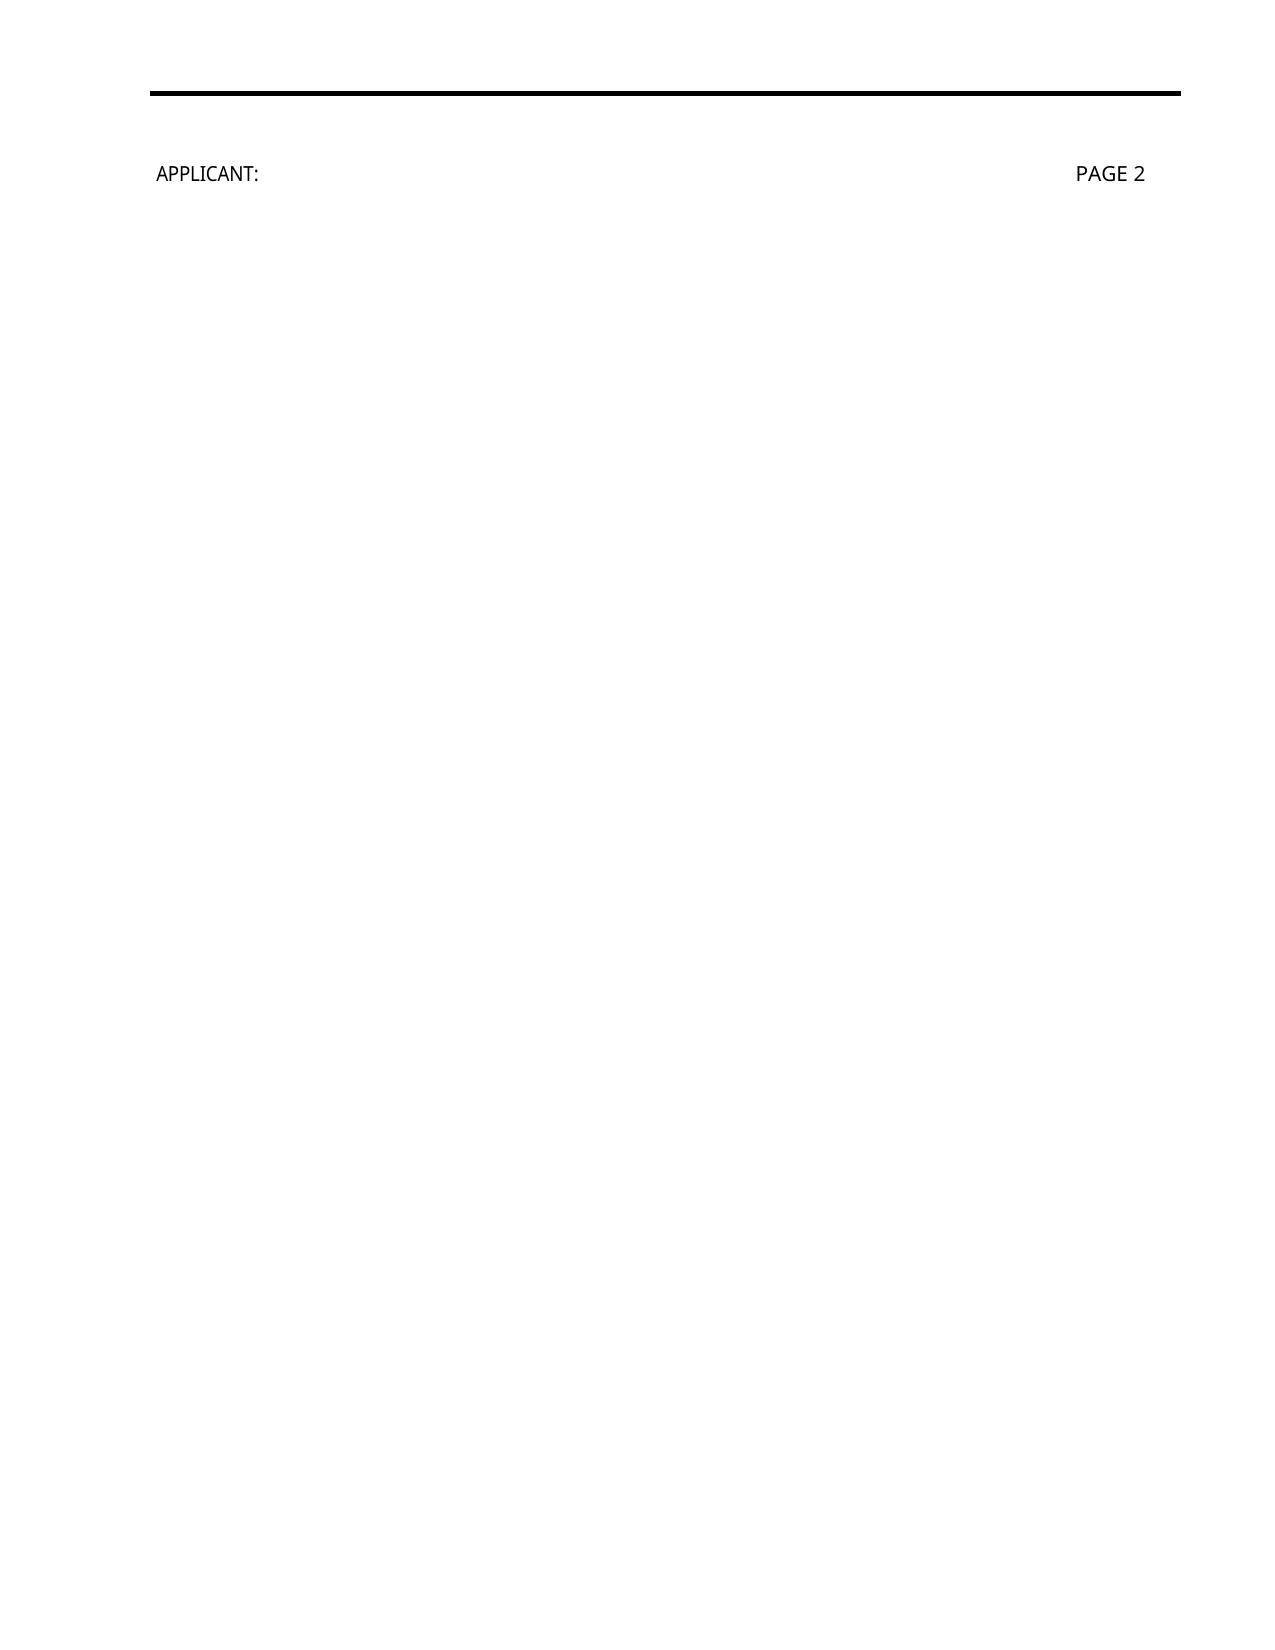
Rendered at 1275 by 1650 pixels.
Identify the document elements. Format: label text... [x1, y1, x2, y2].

text APPLICANT: PAGE 2 [156, 159, 1196, 187]
